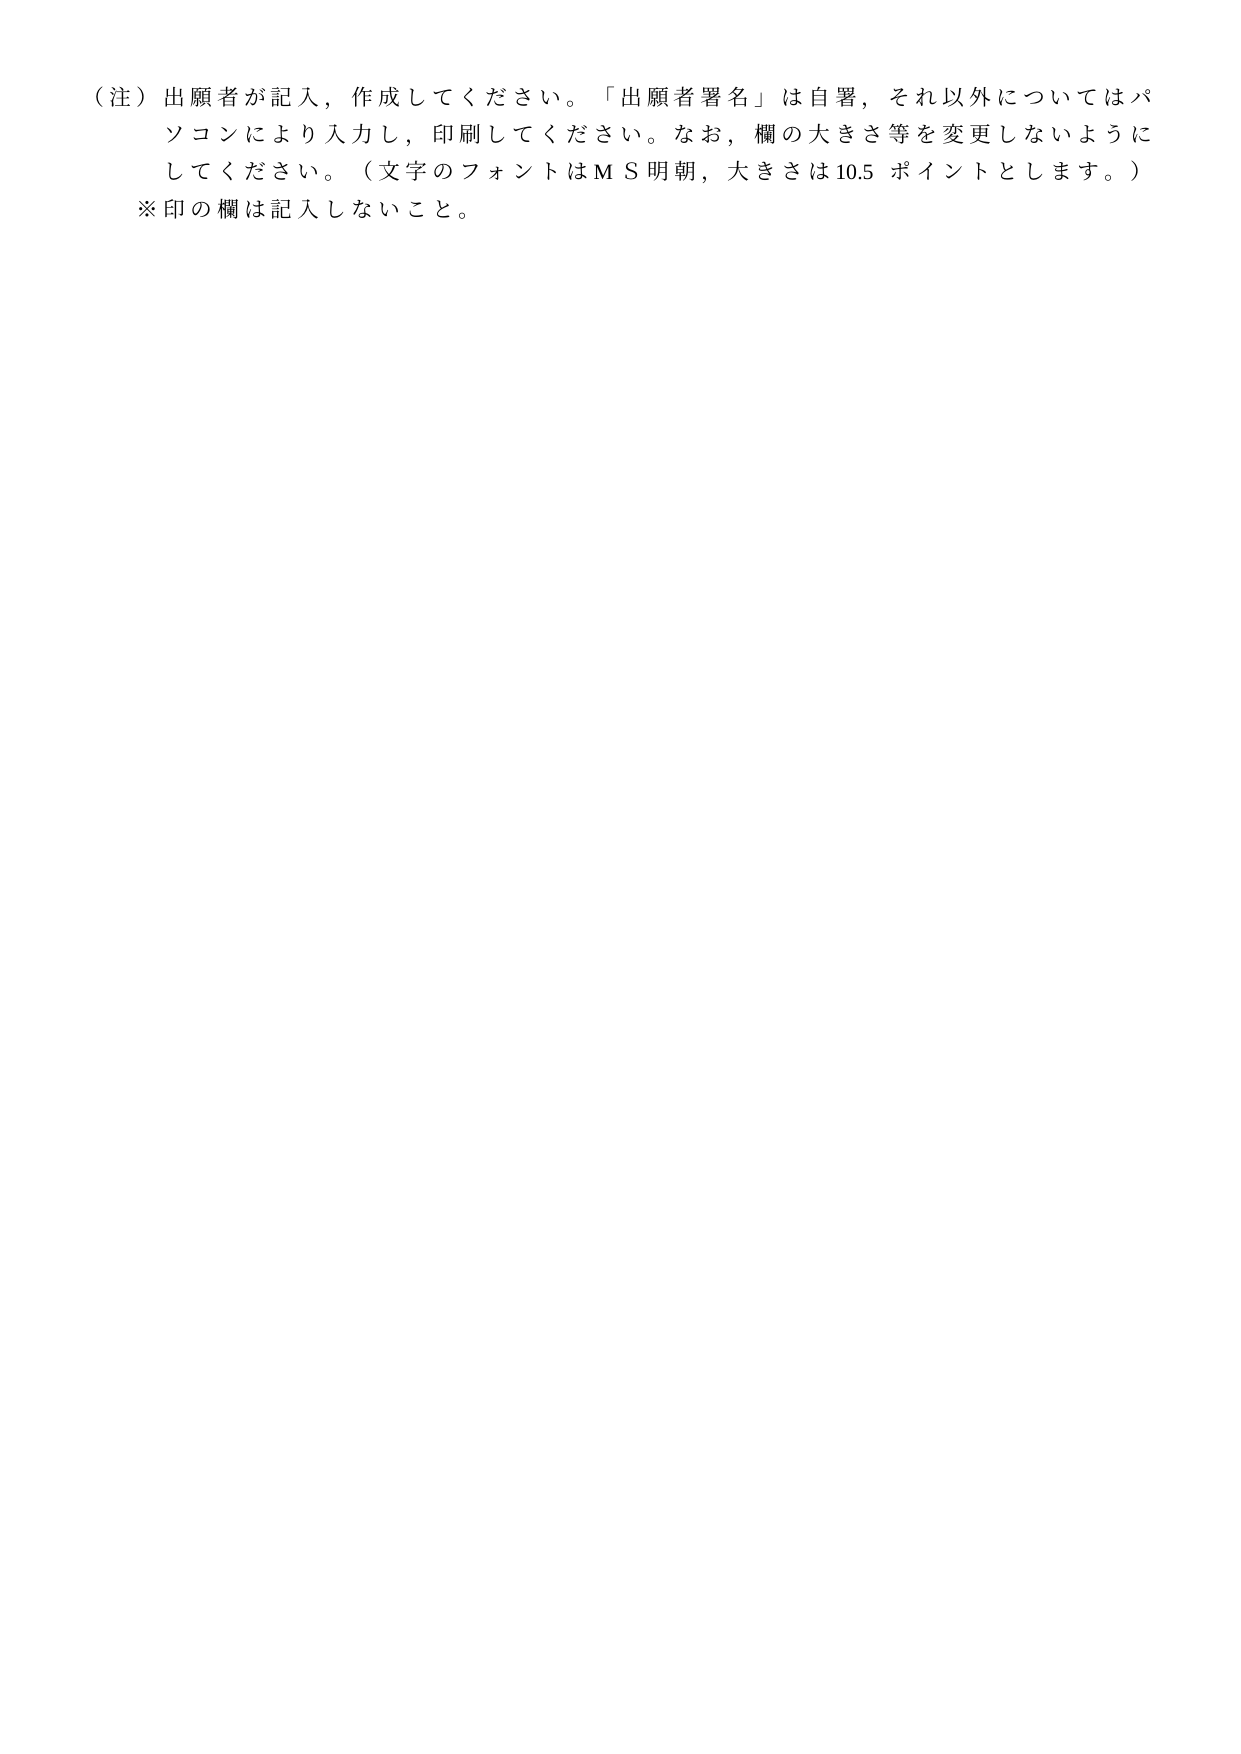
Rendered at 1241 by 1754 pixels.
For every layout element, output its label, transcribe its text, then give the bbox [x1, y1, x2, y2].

text ※印の欄は記入しないこと。 [83, 189, 1158, 226]
text （注）出願者が記入，作成してください。「出願者署名」は自署，それ以外についてはパソコンにより入力し，印刷してください。なお，欄の大きさ等を変更しないようにしてください。（文字のフォントはМＳ明朝，大きさは10.5ポイントとします。） [83, 77, 1158, 189]
